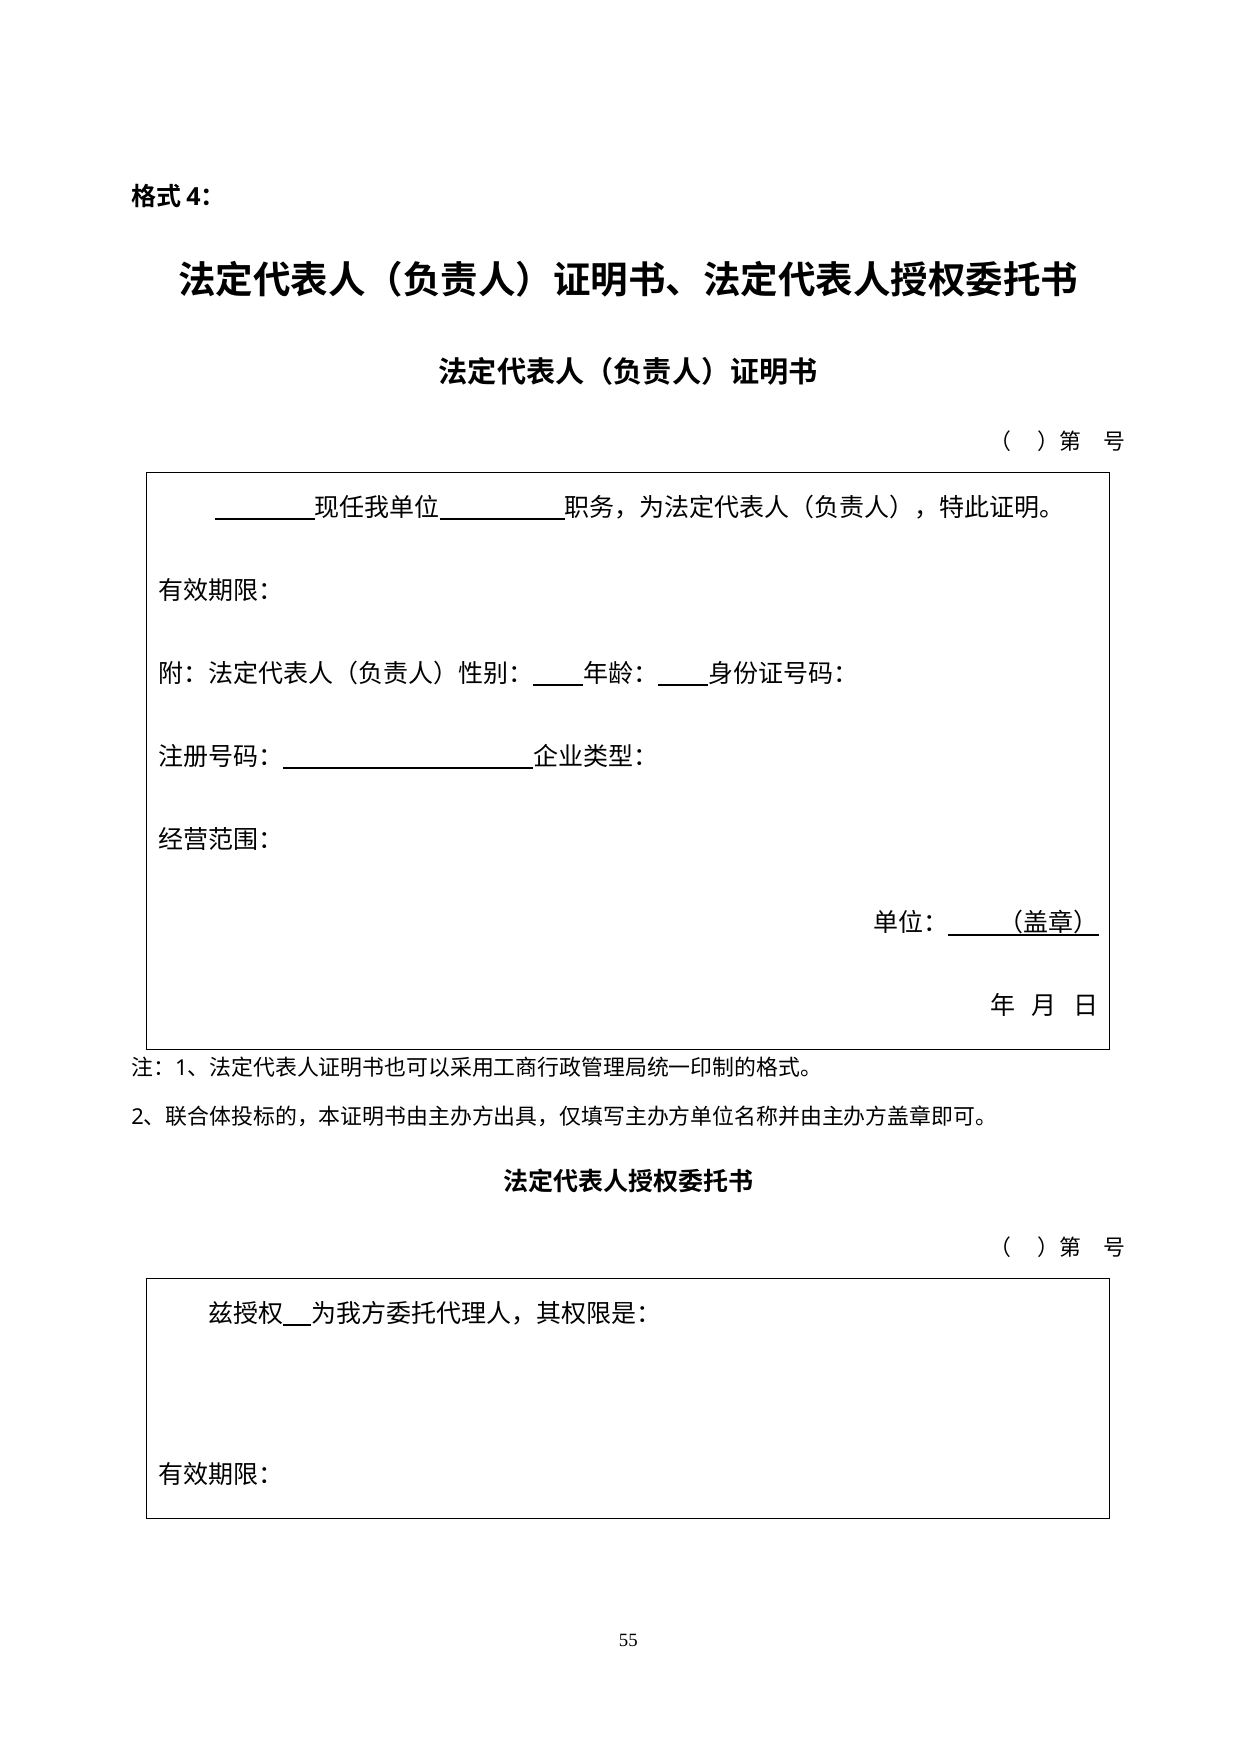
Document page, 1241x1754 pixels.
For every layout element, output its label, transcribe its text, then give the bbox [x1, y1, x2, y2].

text 注：1、法定代表人证明书也可以采用工商行政管理局统一印制的格式。 [131, 1050, 1125, 1082]
text 法定代表人授权委托书 [131, 1147, 1125, 1212]
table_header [147, 1279, 1109, 1518]
text （ ）第 号 [131, 1230, 1125, 1262]
text 法定代表人（负责人）证明书 [131, 337, 1125, 402]
text 格式4： [131, 162, 1125, 227]
text （ ）第 号 [131, 423, 1125, 456]
text 法定代表人（负责人）证明书、法定代表人授权委托书 [131, 245, 1125, 310]
table_header 现任我单位 职务，为法定代表人（负责人），特此证明。 有效期限： 附：法定代表人（负责人）性别： 年龄： 身份证号码： 注册号码： 企业类型： 经营范围： 单位： （盖章） 年 月 日 [147, 473, 1109, 1049]
text 2、联合体投标的，本证明书由主办方出具，仅填写主办方单位名称并由主办方盖章即可。 [131, 1098, 1125, 1131]
